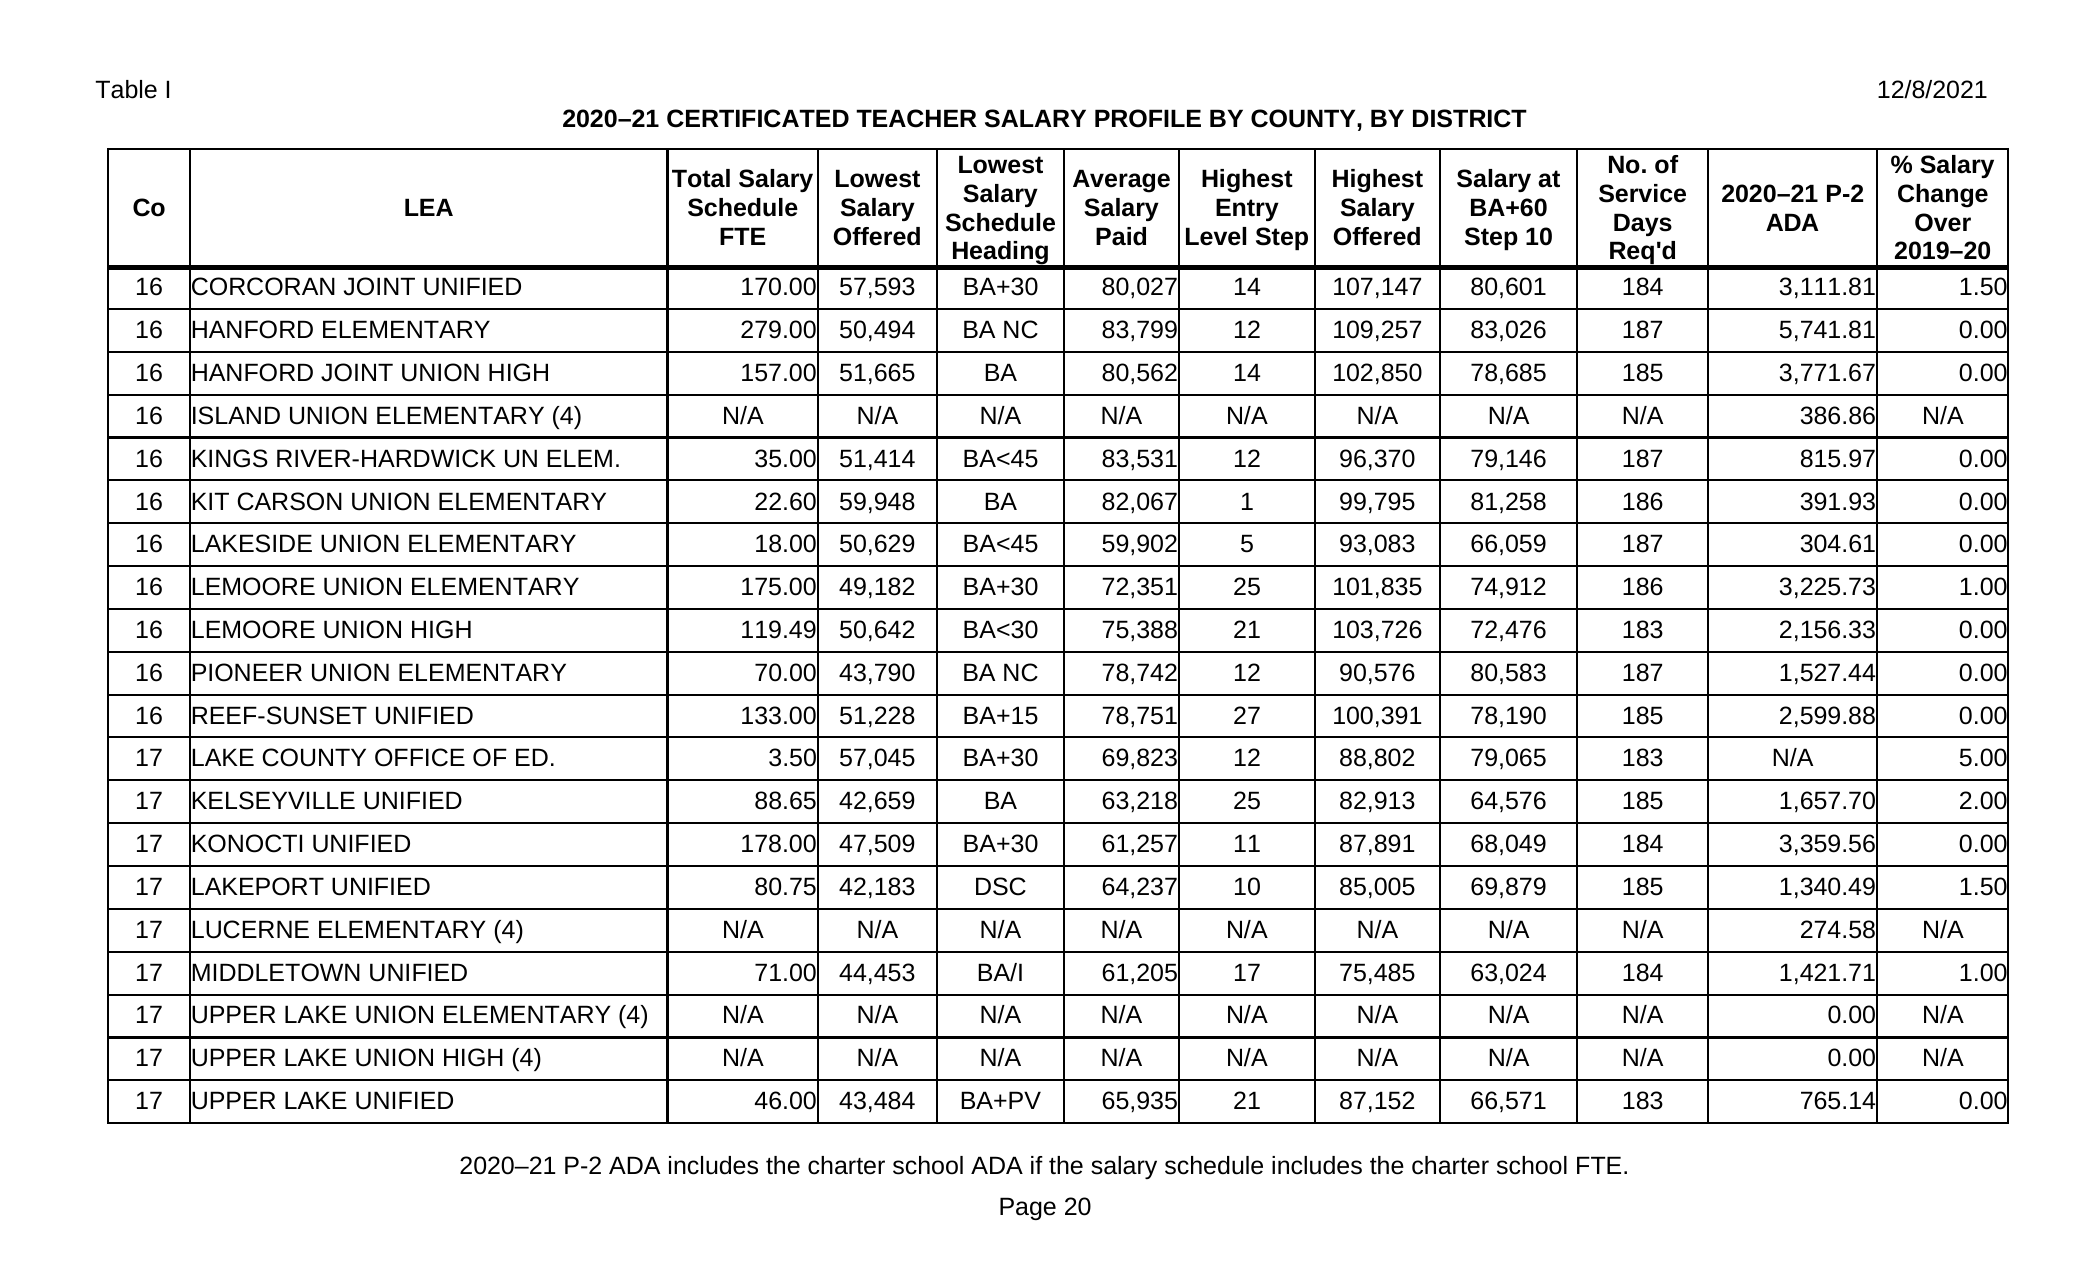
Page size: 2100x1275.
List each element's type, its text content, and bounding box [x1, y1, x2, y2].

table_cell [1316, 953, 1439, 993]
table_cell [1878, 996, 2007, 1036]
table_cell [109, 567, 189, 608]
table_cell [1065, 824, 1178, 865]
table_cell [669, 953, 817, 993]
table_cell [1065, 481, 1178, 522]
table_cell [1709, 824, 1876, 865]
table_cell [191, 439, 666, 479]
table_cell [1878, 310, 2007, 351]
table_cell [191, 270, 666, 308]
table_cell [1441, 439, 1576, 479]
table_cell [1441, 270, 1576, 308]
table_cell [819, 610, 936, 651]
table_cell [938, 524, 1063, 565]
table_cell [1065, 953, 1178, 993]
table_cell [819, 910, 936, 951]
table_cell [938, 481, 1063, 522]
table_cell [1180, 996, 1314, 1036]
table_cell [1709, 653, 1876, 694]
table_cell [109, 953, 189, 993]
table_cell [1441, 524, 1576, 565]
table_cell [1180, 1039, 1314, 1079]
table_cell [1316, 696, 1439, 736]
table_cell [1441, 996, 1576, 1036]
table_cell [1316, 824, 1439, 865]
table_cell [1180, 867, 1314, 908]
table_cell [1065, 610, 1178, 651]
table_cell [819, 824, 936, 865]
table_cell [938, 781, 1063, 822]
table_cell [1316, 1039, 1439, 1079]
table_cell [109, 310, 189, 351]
table_header Salary at BA+60 Step 10 [1441, 150, 1576, 265]
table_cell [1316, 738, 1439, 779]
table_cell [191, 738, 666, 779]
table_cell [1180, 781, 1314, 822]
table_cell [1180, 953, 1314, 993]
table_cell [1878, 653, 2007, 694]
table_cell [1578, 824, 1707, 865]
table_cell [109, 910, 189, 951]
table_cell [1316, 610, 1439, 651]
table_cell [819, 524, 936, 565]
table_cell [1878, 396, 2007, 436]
table_header Total Salary Schedule FTE [669, 150, 817, 265]
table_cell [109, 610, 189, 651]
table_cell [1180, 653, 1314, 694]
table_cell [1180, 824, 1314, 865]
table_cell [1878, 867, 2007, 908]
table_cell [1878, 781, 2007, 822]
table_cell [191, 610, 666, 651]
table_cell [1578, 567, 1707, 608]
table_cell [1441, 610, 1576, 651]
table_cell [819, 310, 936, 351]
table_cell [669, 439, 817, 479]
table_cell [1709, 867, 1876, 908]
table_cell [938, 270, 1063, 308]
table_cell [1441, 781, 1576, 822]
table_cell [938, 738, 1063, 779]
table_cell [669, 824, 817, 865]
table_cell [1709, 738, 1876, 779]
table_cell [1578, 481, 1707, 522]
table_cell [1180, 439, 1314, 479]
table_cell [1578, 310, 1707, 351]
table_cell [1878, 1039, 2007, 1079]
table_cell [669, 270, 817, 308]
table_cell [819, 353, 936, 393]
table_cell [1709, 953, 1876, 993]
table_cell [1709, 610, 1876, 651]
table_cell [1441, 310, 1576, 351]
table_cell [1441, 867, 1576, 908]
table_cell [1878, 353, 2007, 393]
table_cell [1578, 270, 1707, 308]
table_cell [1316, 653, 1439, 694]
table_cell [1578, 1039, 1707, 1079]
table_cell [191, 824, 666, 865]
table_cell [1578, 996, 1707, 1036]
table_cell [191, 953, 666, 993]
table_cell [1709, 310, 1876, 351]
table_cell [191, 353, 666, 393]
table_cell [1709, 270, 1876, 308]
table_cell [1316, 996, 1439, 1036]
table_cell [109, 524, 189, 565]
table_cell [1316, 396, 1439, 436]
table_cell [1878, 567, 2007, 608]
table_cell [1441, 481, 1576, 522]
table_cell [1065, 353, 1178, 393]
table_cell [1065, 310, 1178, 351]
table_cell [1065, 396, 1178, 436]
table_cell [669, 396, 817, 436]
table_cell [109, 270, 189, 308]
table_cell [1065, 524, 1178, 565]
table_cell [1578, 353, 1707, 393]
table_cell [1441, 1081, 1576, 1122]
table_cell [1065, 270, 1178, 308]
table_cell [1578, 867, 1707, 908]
table_header Lowest Salary ScheduleHeading [938, 150, 1063, 265]
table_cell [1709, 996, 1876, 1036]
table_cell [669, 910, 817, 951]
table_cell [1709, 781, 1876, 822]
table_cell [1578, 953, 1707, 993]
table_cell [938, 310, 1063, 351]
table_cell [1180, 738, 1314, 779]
table_header LEA [191, 150, 666, 265]
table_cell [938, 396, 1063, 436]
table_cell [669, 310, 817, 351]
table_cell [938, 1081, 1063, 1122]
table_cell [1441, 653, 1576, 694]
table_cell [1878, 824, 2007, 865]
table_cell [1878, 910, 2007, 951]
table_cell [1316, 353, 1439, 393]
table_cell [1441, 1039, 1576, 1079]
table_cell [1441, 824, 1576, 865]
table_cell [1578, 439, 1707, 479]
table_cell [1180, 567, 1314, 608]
table_header No. of Service Days Req'd [1578, 150, 1707, 265]
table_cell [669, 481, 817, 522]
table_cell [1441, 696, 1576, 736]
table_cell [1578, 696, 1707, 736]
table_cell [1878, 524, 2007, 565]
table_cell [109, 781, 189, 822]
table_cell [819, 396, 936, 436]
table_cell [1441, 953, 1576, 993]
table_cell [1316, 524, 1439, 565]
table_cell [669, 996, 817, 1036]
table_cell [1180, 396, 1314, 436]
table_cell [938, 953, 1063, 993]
table_header Average Salary Paid [1065, 150, 1178, 265]
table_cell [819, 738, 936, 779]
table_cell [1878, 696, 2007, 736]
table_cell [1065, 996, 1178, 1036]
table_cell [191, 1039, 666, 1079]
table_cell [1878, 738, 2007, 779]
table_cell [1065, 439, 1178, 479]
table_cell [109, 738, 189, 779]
table_header Lowest Salary Offered [819, 150, 936, 265]
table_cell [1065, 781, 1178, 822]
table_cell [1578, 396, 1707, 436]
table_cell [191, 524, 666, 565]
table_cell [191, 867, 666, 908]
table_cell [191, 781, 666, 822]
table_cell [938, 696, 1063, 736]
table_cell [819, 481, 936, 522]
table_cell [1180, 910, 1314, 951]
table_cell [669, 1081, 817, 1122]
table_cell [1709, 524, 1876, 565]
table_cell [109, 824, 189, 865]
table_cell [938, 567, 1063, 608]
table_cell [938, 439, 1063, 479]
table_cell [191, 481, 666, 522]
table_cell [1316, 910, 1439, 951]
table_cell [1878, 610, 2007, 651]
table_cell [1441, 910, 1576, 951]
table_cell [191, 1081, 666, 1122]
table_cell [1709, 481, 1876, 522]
table_header Co [109, 150, 189, 265]
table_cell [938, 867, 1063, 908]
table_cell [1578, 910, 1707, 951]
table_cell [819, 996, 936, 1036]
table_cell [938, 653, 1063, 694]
table_header Highest Entry Level Step [1180, 150, 1314, 265]
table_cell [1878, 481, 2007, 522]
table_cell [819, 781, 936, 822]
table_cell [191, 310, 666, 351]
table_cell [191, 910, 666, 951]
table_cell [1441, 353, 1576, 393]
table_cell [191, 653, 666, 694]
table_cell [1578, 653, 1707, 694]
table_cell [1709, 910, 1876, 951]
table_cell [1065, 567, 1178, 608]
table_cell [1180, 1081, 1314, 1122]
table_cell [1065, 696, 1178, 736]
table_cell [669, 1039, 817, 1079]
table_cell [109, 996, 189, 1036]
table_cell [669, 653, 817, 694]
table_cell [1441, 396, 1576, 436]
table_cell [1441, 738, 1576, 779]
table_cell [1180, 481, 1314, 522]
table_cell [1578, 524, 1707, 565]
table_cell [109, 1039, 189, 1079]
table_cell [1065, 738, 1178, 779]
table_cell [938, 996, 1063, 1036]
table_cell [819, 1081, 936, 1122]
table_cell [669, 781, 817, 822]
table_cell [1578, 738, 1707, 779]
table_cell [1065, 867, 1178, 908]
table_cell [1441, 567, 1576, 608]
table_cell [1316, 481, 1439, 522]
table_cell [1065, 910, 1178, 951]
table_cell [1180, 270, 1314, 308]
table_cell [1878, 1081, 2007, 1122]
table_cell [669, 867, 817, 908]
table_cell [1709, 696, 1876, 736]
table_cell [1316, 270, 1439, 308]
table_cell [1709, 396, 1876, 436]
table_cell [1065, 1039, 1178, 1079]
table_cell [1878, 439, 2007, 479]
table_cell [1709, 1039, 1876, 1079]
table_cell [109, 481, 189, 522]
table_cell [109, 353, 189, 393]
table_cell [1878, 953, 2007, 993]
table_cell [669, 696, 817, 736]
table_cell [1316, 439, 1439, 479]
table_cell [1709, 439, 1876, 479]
table_header % Salary Change Over 2019–20 [1878, 150, 2007, 265]
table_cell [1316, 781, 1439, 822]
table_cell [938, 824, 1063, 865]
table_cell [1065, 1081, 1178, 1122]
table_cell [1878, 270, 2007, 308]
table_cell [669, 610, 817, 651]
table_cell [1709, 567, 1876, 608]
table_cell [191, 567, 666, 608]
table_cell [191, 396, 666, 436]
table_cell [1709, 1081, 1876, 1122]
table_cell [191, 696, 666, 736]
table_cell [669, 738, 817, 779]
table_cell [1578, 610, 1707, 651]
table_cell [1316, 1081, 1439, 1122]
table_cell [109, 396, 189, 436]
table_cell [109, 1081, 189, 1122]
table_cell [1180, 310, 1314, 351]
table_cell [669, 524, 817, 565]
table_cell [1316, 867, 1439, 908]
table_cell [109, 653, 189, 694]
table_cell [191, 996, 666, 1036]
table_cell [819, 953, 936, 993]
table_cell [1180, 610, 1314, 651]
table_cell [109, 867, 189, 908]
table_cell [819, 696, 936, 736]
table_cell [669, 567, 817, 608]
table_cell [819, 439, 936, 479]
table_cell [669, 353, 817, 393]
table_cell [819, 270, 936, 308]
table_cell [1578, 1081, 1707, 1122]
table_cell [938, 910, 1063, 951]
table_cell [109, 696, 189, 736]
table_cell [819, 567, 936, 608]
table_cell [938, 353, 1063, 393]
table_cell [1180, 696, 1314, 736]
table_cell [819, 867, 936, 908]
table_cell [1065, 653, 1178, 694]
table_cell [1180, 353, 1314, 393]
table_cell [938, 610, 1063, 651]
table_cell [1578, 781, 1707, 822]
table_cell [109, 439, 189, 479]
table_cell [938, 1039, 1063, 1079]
table_header Highest Salary Offered [1316, 150, 1439, 265]
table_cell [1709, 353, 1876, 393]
table_header 2020–21 P-2 ADA [1709, 150, 1876, 265]
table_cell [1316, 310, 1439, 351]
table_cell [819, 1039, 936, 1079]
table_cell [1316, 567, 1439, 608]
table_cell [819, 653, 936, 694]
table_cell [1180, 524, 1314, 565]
